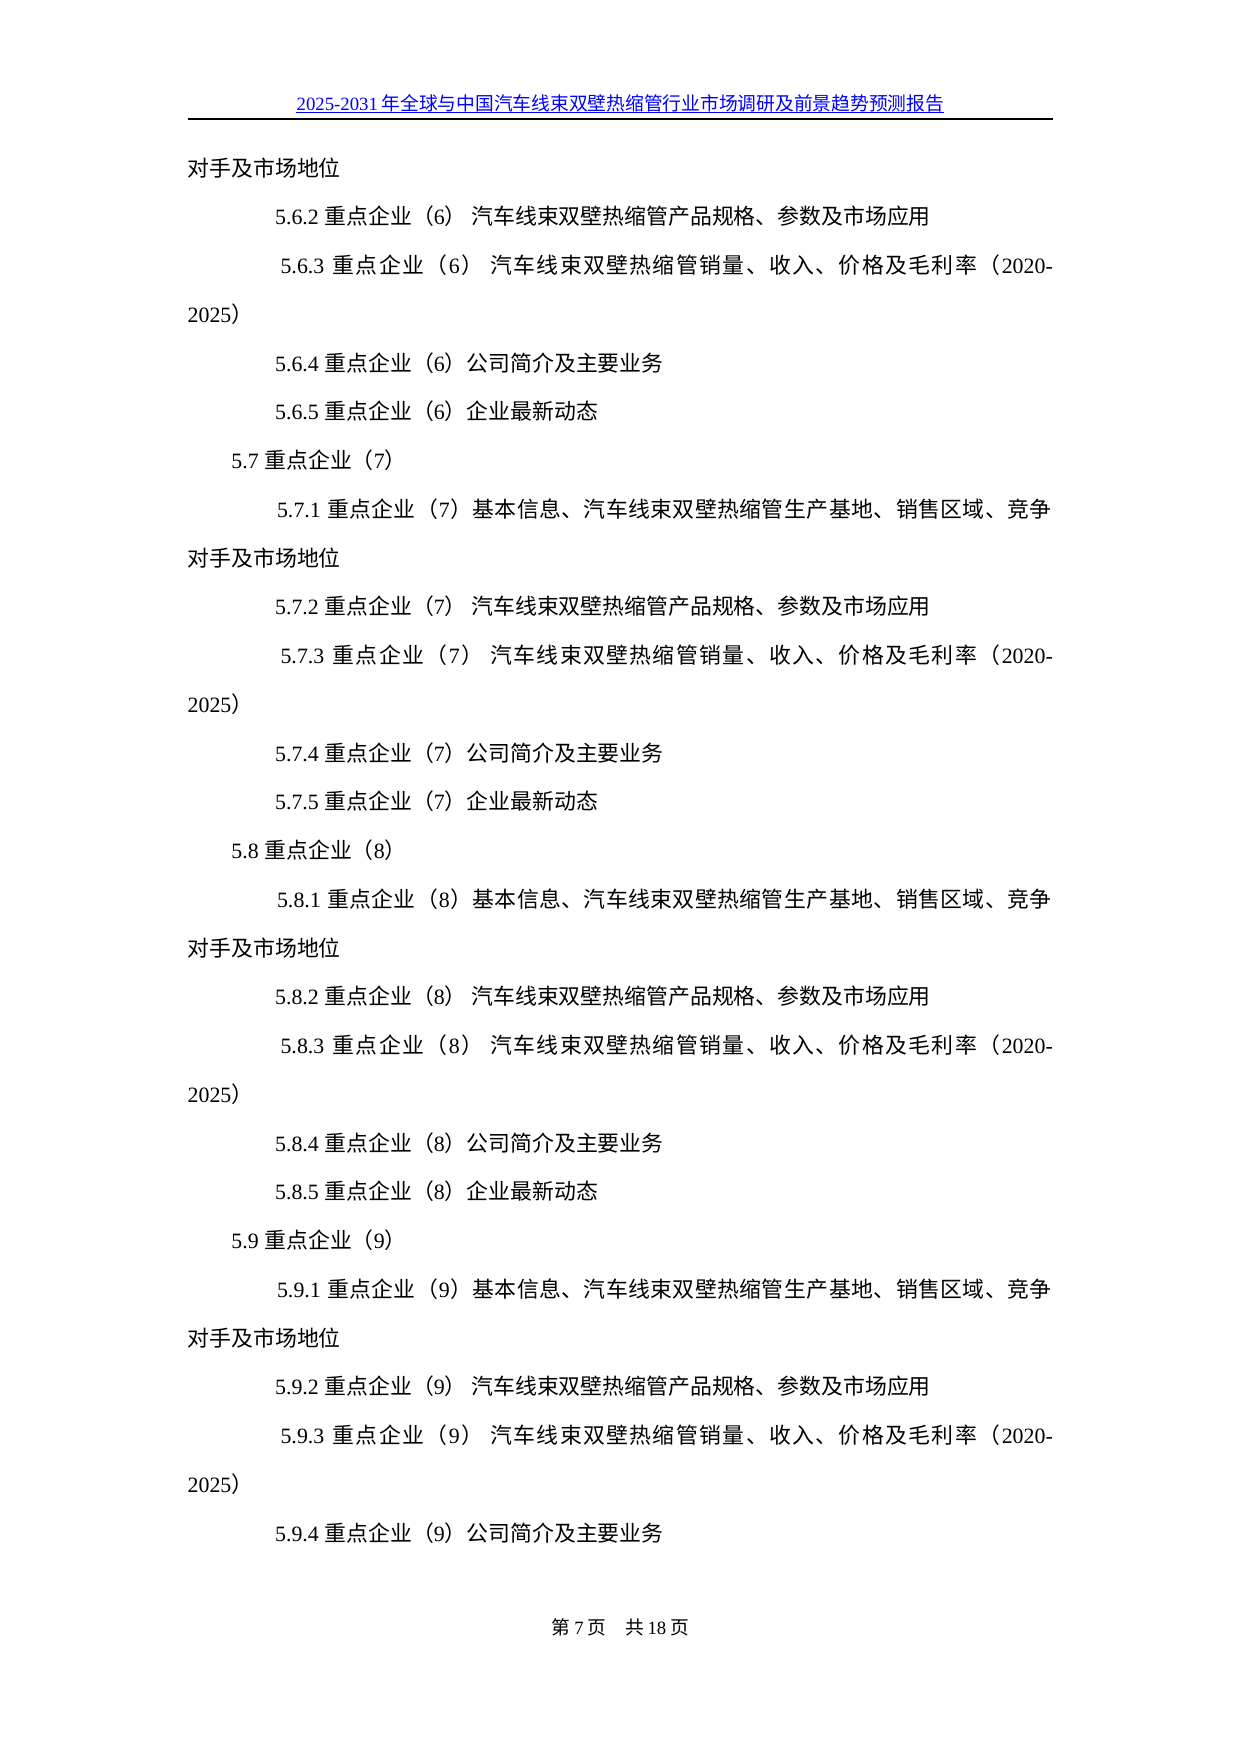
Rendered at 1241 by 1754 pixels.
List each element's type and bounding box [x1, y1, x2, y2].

text [187, 150, 1053, 1548]
